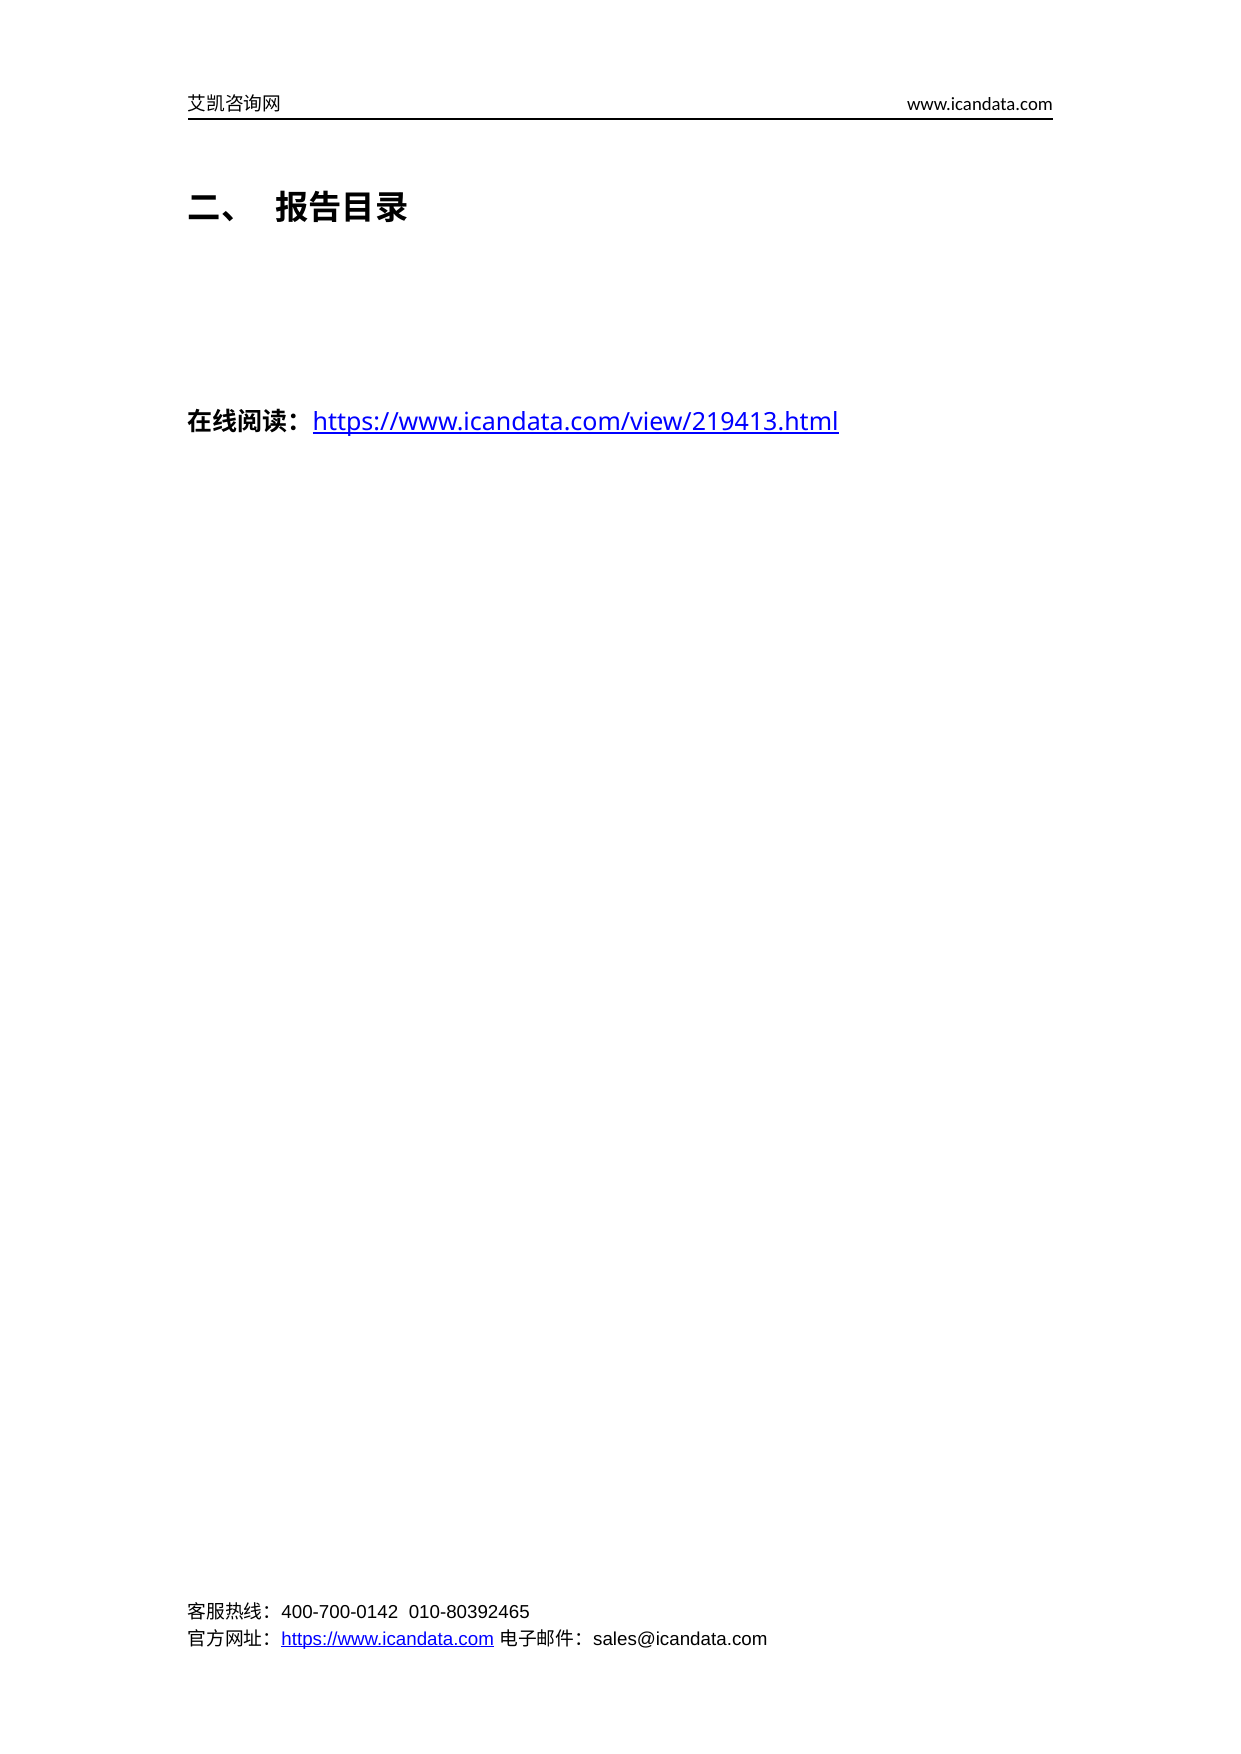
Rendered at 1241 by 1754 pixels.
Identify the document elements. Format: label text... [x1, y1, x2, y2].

subtitle 报告目录 [187, 172, 1053, 237]
text 在线阅读：https://www.icandata.com/view/219413.html [187, 387, 1053, 452]
